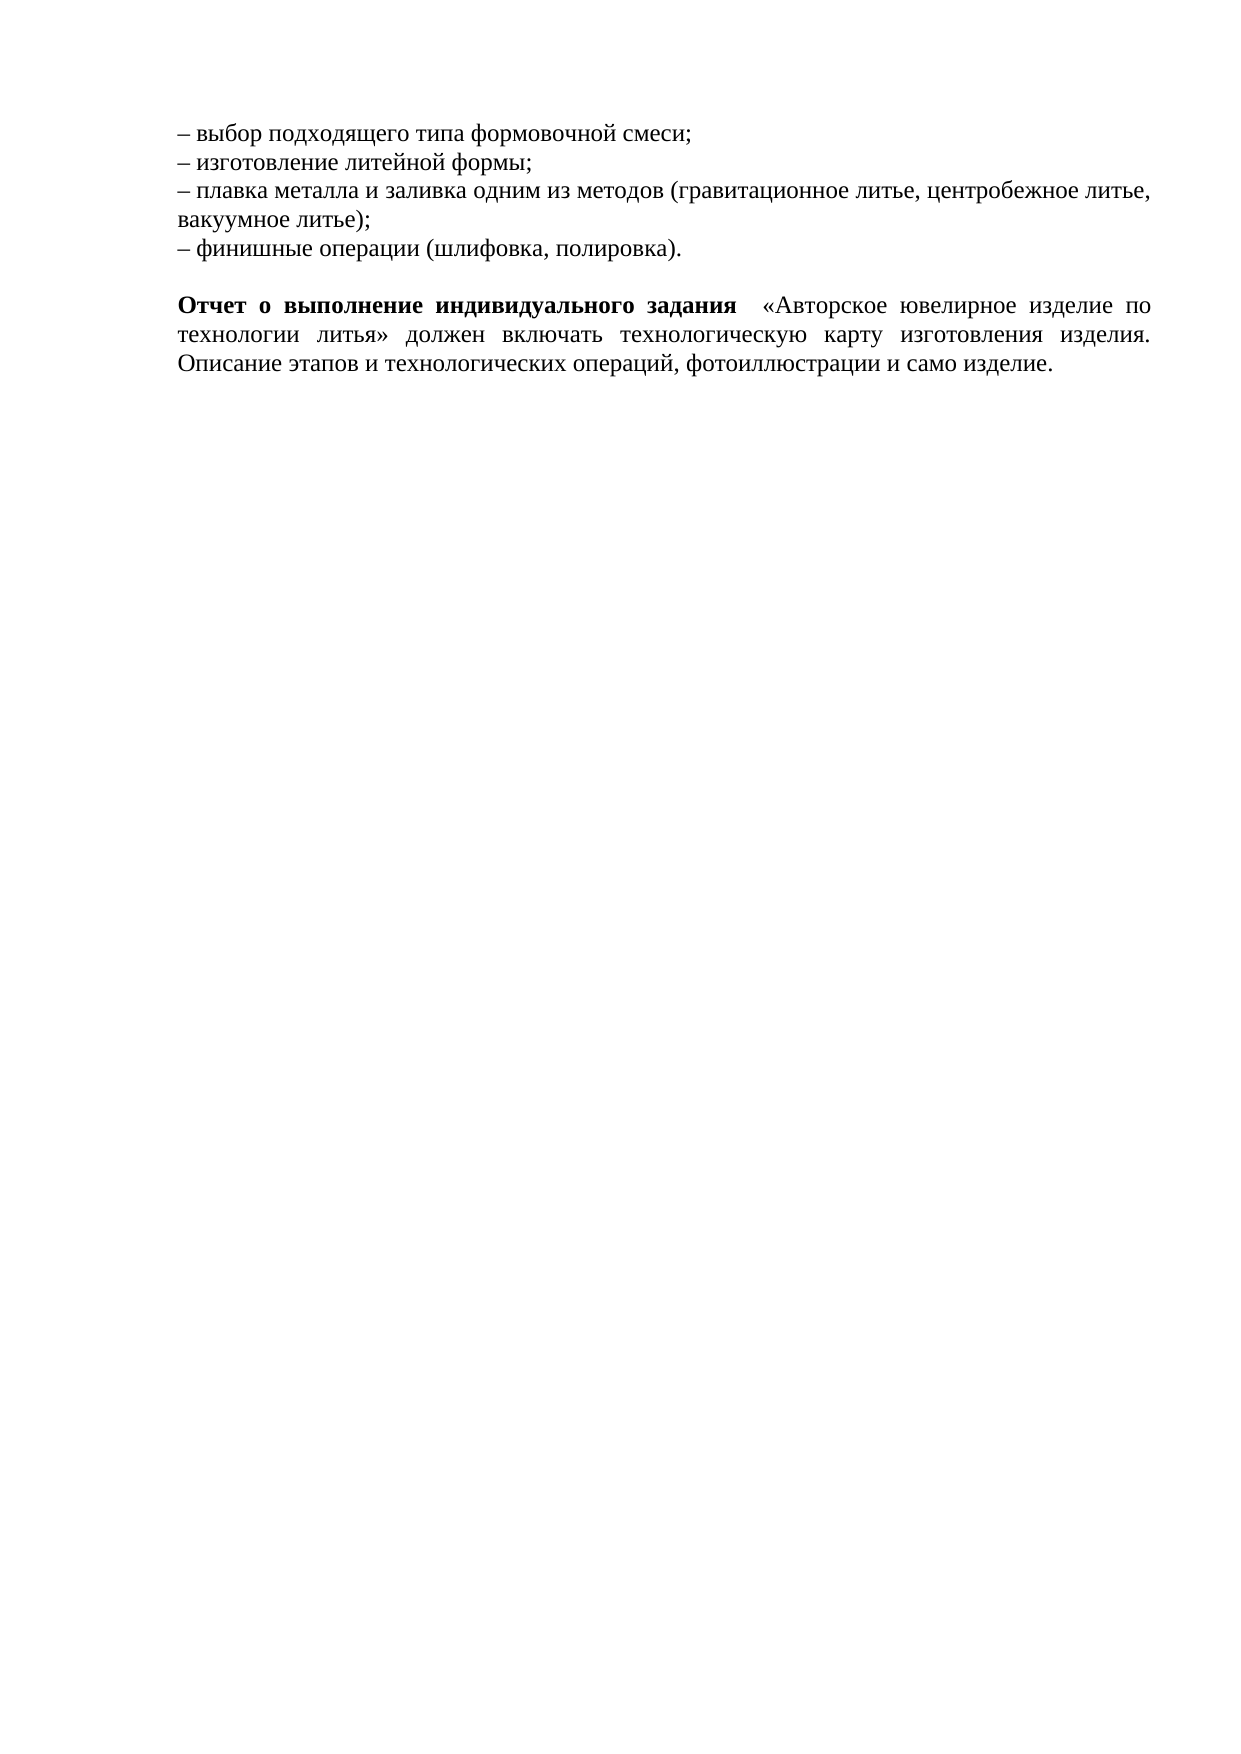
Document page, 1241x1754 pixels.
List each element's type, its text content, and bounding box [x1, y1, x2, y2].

text – изготовление литейной формы; [177, 147, 1152, 176]
text Отчет о выполнение индивидуального задания «Авторское ювелирное изделие по технологии литья» должен включать технологическую карту изготовления изделия. Описание этапов и технологических операций, фотоиллюстрации и само изделие. [177, 291, 1152, 377]
text – финишные операции (шлифовка, полировка). [177, 233, 1152, 262]
text – выбор подходящего типа формовочной смеси; [177, 118, 1152, 147]
text – плавка металла и заливка одним из методов (гравитационное литье, центробежное литье, вакуумное литье); [177, 176, 1152, 233]
